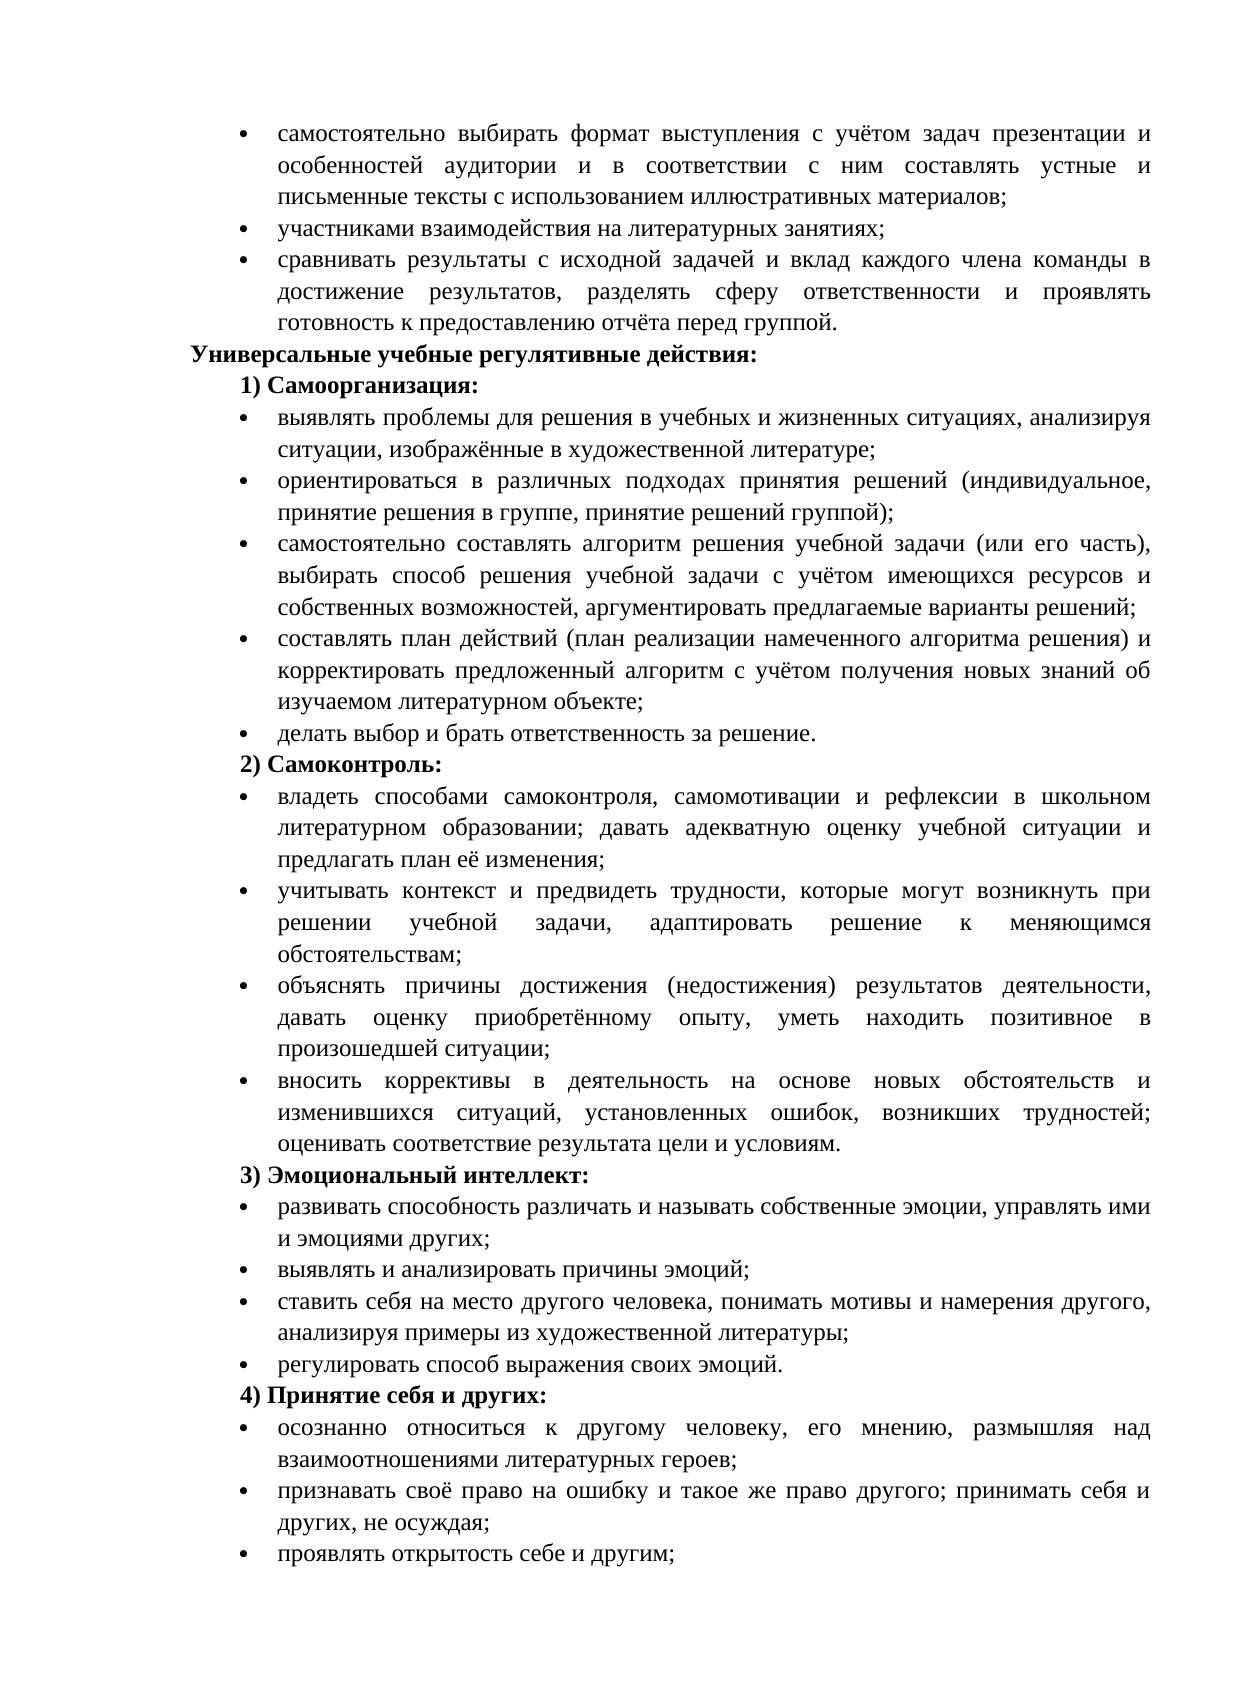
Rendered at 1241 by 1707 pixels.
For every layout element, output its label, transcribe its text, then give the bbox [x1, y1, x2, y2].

list объяснять причины достижения (недостижения) результатов деятельности, давать оценку приобретённому опыту, уметь находить позитивное в произошедшей ситуации; [240, 970, 1152, 1062]
text 1) Самоорганизация: [177, 371, 1152, 399]
text 3) Эмоциональный интеллект: [177, 1160, 1152, 1188]
text 4) Принятие себя и других: [177, 1381, 1152, 1409]
list ставить себя на место другого человека, понимать мотивы и намерения другого, анализируя примеры из художественной литературы; [240, 1286, 1152, 1346]
list учитывать контекст и предвидеть трудности, которые могут возникнуть при решении учебной задачи, адаптировать решение к меняющимся обстоятельствам; [240, 876, 1152, 967]
text 2) Самоконтроль: [177, 749, 1152, 778]
list проявлять открытость себе и другим; [240, 1538, 1152, 1567]
list выявлять проблемы для решения в учебных и жизненных ситуациях, анализируя ситуации, изображённые в художественной литературе; [240, 402, 1152, 462]
list осознанно относиться к другому человеку, его мнению, размышляя над взаимоотношениями литературных героев; [240, 1412, 1152, 1472]
list вносить коррективы в деятельность на основе новых обстоятельств и изменившихся ситуаций, установленных ошибок, возникших трудностей; оценивать соответствие результата цели и условиям. [240, 1065, 1152, 1157]
list делать выбор и брать ответственность за решение. [240, 718, 1152, 747]
list владеть способами самоконтроля, самомотивации и рефлексии в школьном литературном образовании; давать адекватную оценку учебной ситуации и предлагать план её изменения; [240, 781, 1152, 873]
list сравнивать результаты с исходной задачей и вклад каждого члена команды в достижение результатов, разделять сферу ответственности и проявлять готовность к предоставлению отчёта перед группой. [240, 244, 1152, 336]
list выявлять и анализировать причины эмоций; [240, 1254, 1152, 1283]
list регулировать способ выражения своих эмоций. [240, 1349, 1152, 1378]
text Универсальные учебные регулятивные действия: [190, 339, 1152, 368]
list самостоятельно составлять алгоритм решения учебной задачи (или его часть), выбирать способ решения учебной задачи с учётом имеющихся ресурсов и собственных возможностей, аргументировать предлагаемые варианты решений; [240, 528, 1152, 620]
list самостоятельно выбирать формат выступления с учётом задач презентации и особенностей аудитории и в соответствии с ним составлять устные и письменные тексты с использованием иллюстративных материалов; [240, 118, 1152, 210]
list составлять план действий (план реализации намеченного алгоритма решения) и корректировать предложенный алгоритм с учётом получения новых знаний об изучаемом литературном объекте; [240, 623, 1152, 715]
list признавать своё право на ошибку и такое же право другого; принимать себя и других, не осуждая; [240, 1475, 1152, 1536]
list ориентироваться в различных подходах принятия решений (индивидуальное, принятие решения в группе, принятие решений группой); [240, 465, 1152, 526]
list участниками взаимодействия на литературных занятиях; [240, 213, 1152, 242]
list развивать способность различать и называть собственные эмоции, управлять ими и эмоциями других; [240, 1191, 1152, 1252]
